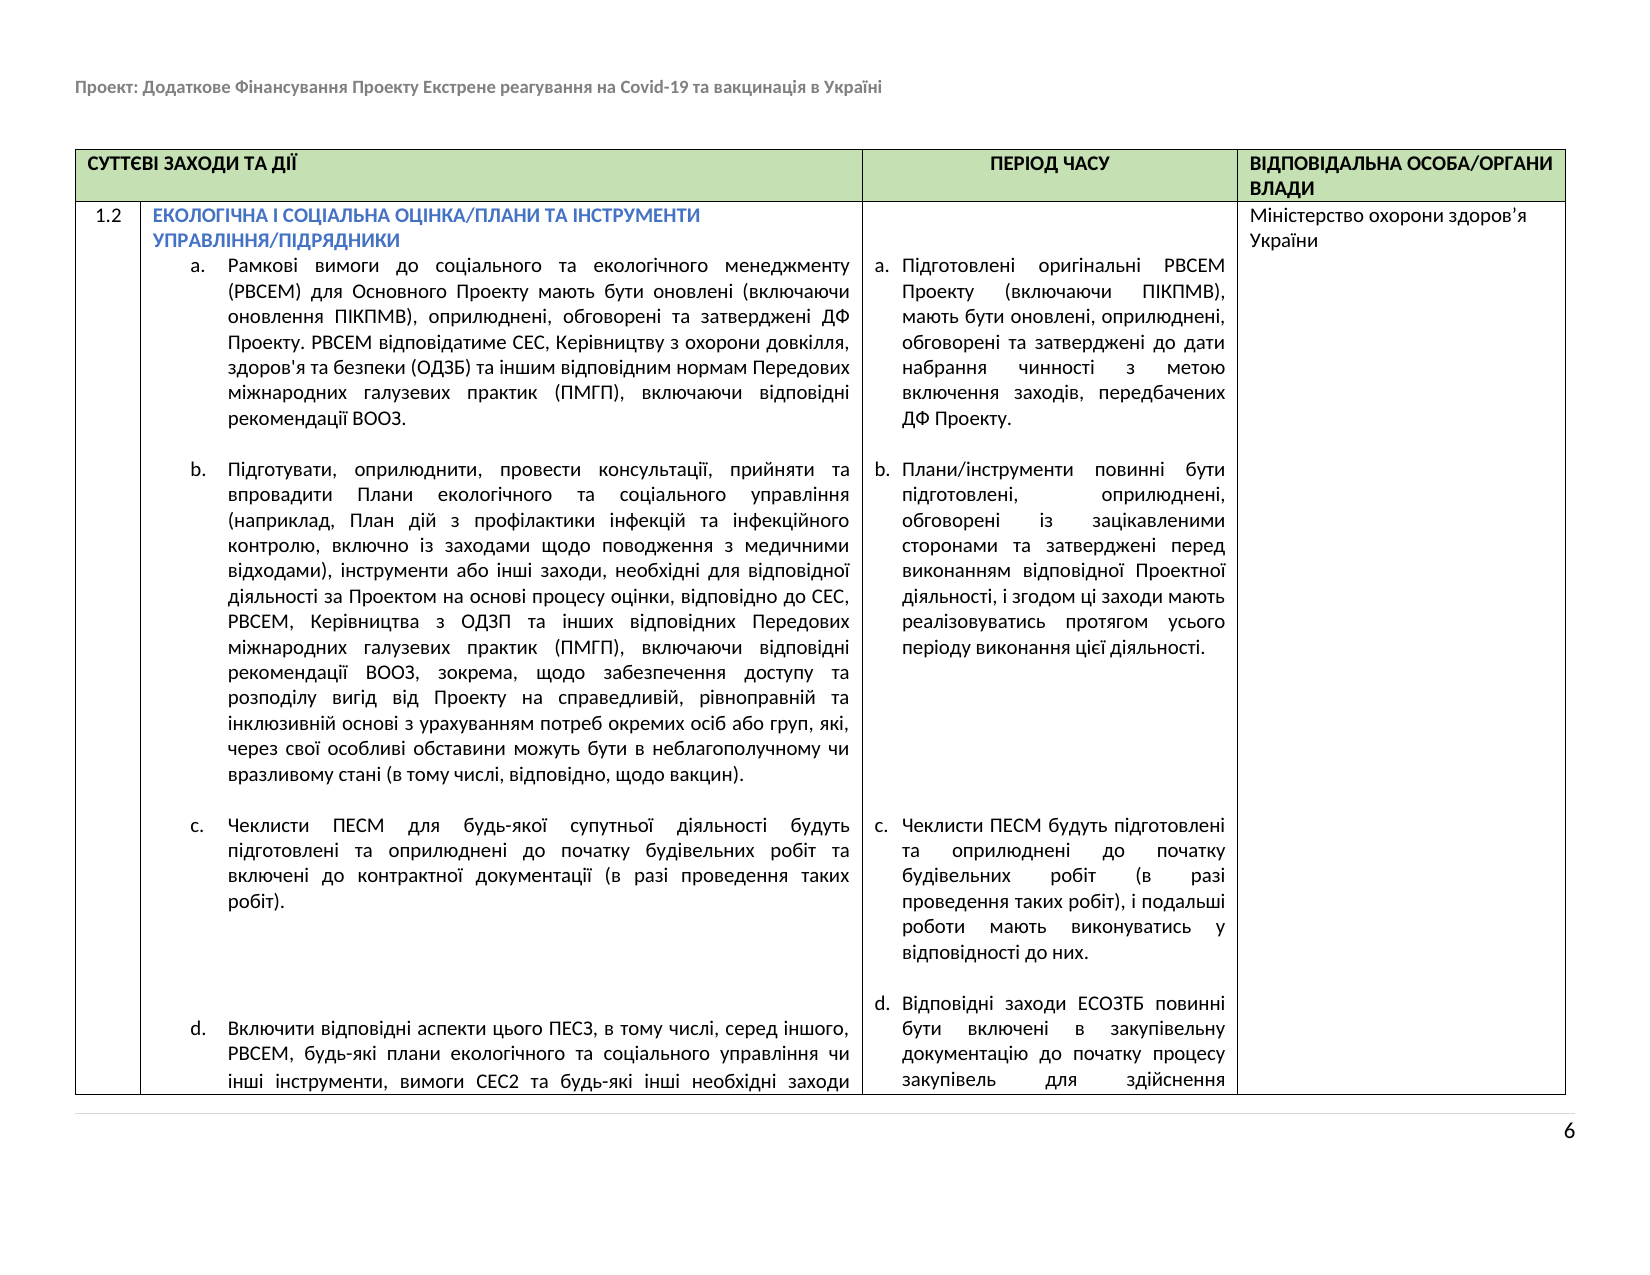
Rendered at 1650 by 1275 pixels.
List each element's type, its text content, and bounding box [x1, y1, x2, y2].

table_header ВІДПОВІДАЛЬНА ОСОБА/ОРГАНИ ВЛАДИ [1238, 150, 1565, 201]
table_cell Міністерство охорони здоров’я України [1238, 202, 1565, 1094]
table_header СУТТЄВІ ЗАХОДИ ТА ДІЇ [76, 150, 862, 201]
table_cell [141, 202, 862, 1094]
table_cell 1.2 [76, 202, 140, 1094]
table_header ПЕРІОД ЧАСУ [863, 150, 1237, 201]
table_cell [863, 202, 1237, 1094]
